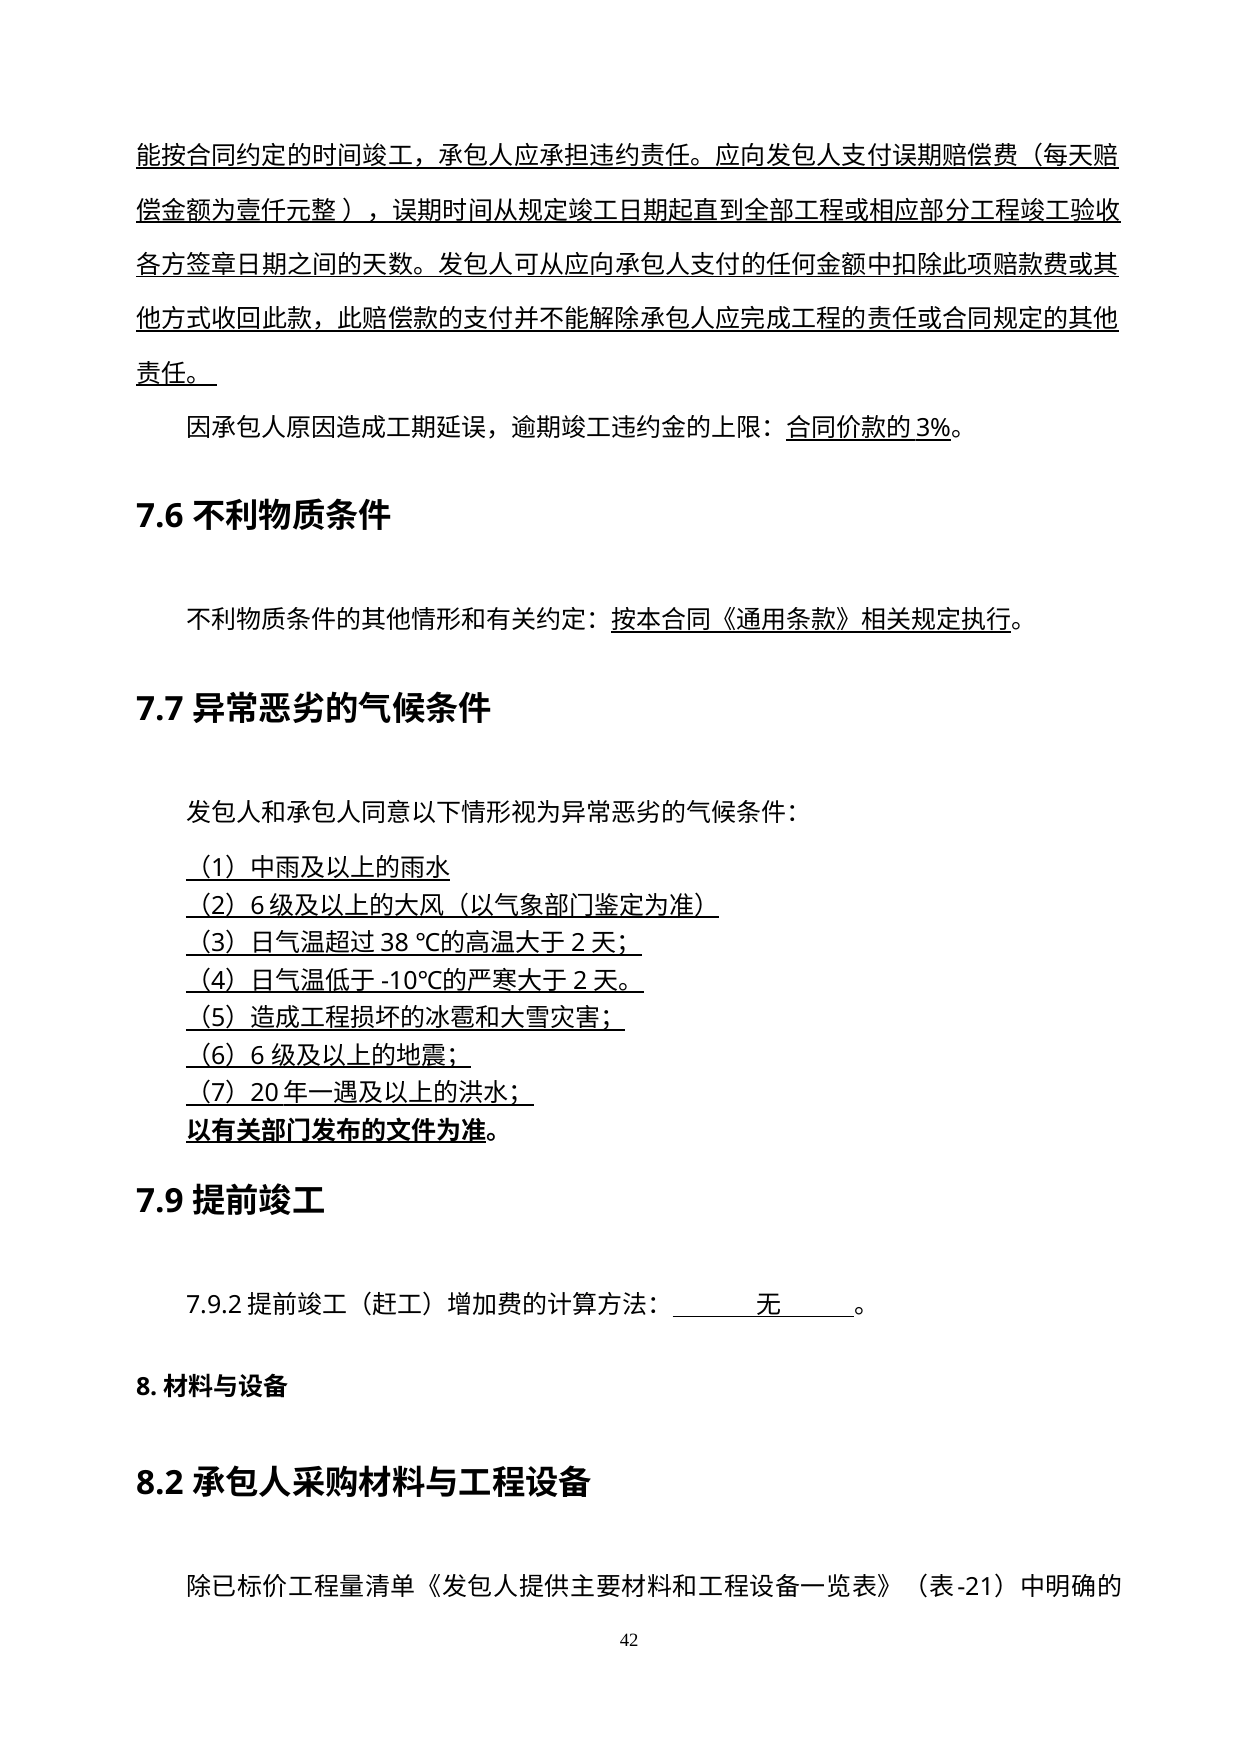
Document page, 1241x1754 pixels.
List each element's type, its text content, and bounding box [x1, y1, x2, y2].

text 7.9.2提前竣工（赶工）增加费的计算方法： 无 。 [136, 1284, 1122, 1321]
subtitle 7.7 异常恶劣的气候条件 [136, 681, 1122, 730]
text （2）6级及以上的大风（以气象部门鉴定为准） [136, 884, 1122, 922]
subtitle 7.9 提前竣工 [136, 1174, 1122, 1222]
text （1）中雨及以上的雨水 [136, 847, 1122, 884]
text 不利物质条件的其他情形和有关约定：按本合同《通用条款》相关规定执行。 [136, 600, 1122, 636]
text （6）6 级及以上的地震； [136, 1034, 1122, 1072]
subtitle 8.2 承包人采购材料与工程设备 [136, 1456, 1122, 1504]
text 以有关部门发布的文件为准。 [136, 1109, 1122, 1147]
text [136, 1567, 1122, 1603]
text 发包人和承包人同意以下情形视为异常恶劣的气候条件： [136, 792, 1122, 828]
text （5）造成工程损坏的冰雹和大雪灾害； [136, 997, 1122, 1034]
text （7）20年一遇及以上的洪水； [136, 1072, 1122, 1109]
text 因承包人原因造成工期延误，逾期竣工违约金的上限：合同价款的3%。 [136, 408, 1122, 444]
subtitle 7.6 不利物质条件 [136, 489, 1122, 538]
text （4）日气温低于 -10℃的严寒大于 2 天。 [136, 959, 1122, 997]
subtitle 8. 材料与设备 [136, 1366, 1122, 1402]
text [136, 136, 1122, 389]
text （3）日气温超过38 ℃的高温大于 2 天； [136, 922, 1122, 959]
